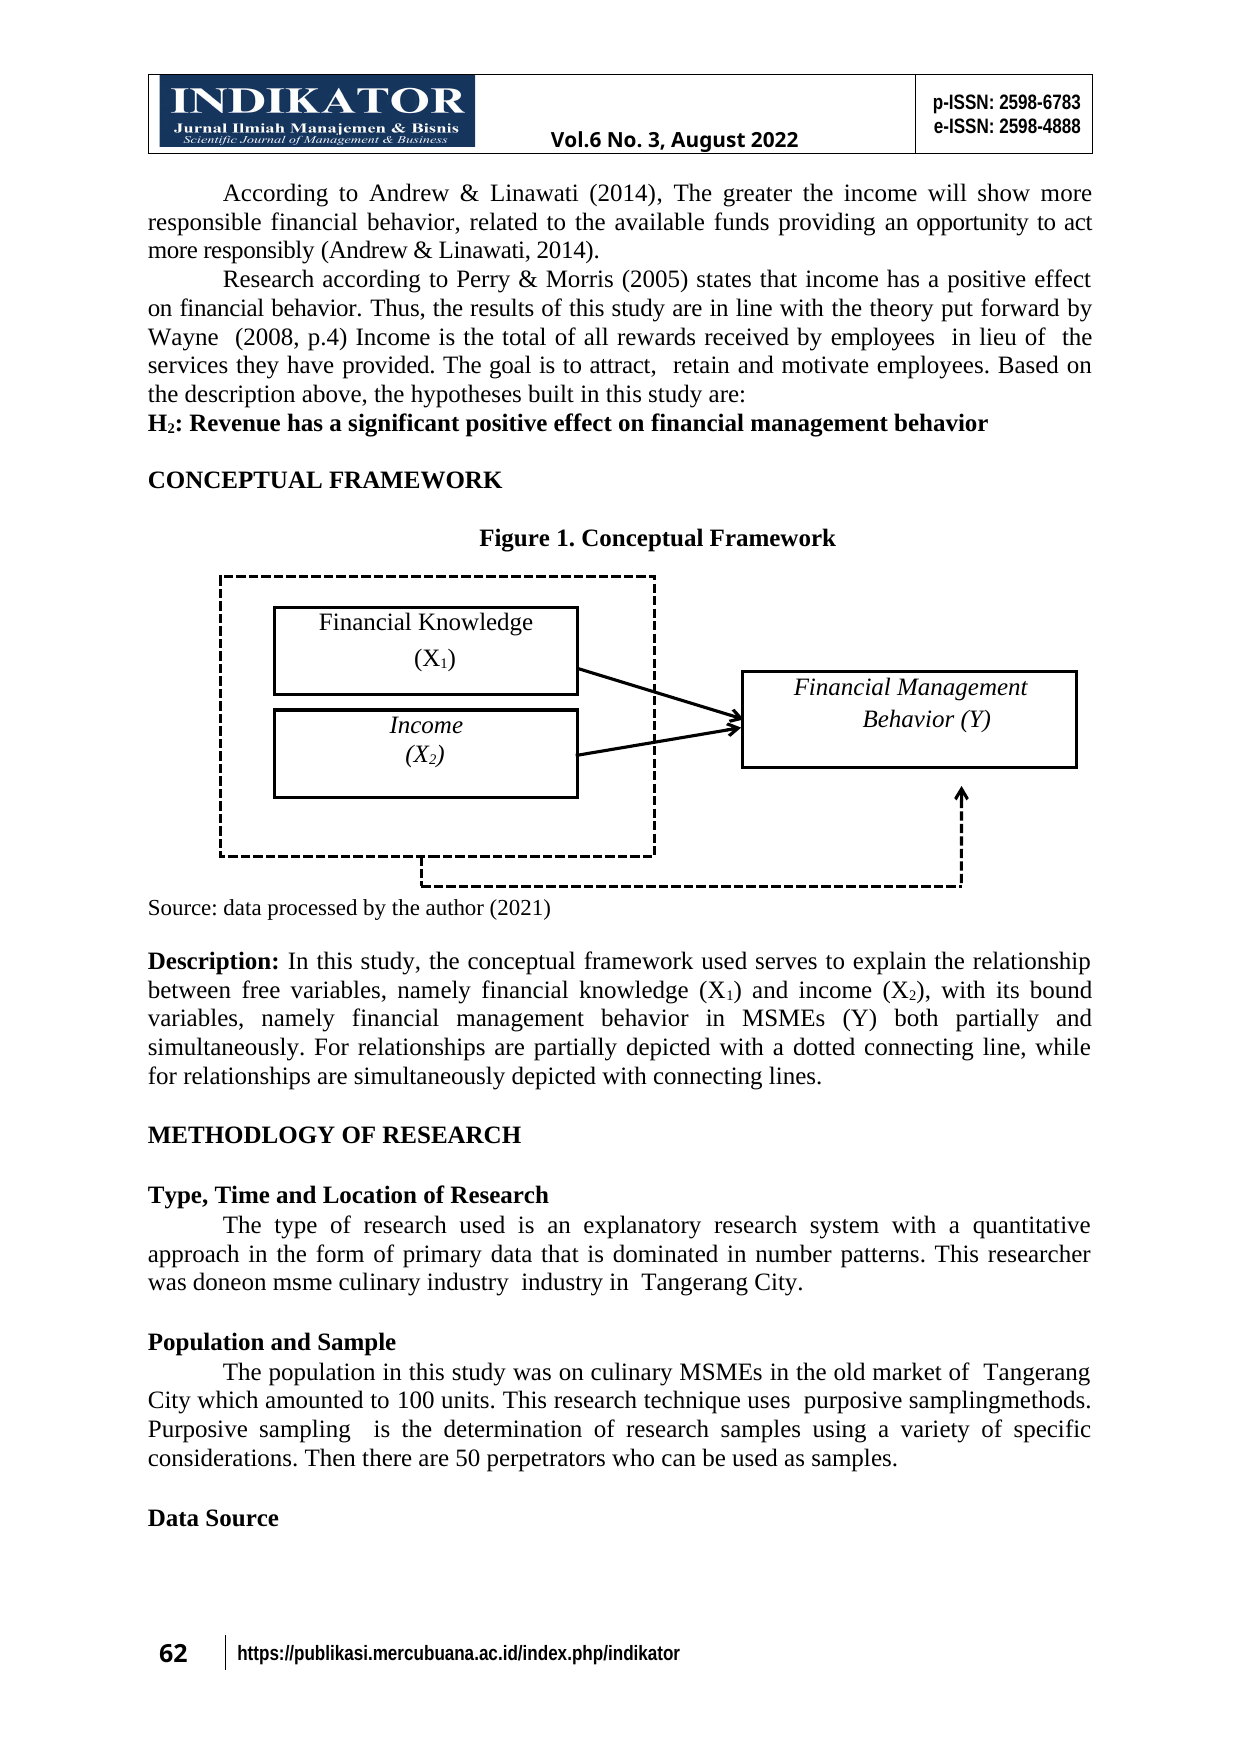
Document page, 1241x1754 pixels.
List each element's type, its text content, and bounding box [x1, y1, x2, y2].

text Description: In this study, the conceptual framework used serves to explain the relationship between free variables, namely financial knowledge (X1) and income (X2), with its bound variables, namely financial management behavior in MSMEs (Y) both partially and simultaneously. For relationships are partially depicted with a dotted connecting line, while for relationships are simultaneously depicted with connecting lines. [148, 946, 1092, 1090]
text Type, Time and Location of Research [148, 1180, 1092, 1209]
text The type of research used is an explanatory research system with a quantitative approach in the form of primary data that is dominated in number patterns. This researcher was doneon msme culinary industry industry in Tangerang City. [148, 1210, 1092, 1296]
text CONCEPTUAL FRAMEWORK [148, 466, 1063, 494]
picture [159, 75, 476, 147]
text Data Source [148, 1503, 1092, 1531]
text Source: data processed by the author (2021) [148, 894, 1092, 920]
text H2: Revenue has a significant positive effect on financial management behavior [148, 408, 1092, 437]
text METHODLOGY OF RESEARCH [148, 1121, 1092, 1149]
text The population in this study was on culinary MSMEs in the old market of Tangerang City which amounted to 100 units. This research technique uses purposive samplingmethods. Purposive sampling is the determination of research samples using a variety of specific considerations. Then there are 50 perpetrators who can be used as samples. [148, 1357, 1092, 1472]
text Population and Sample [148, 1327, 1092, 1356]
text According to Andrew & Linawati (2014), The greater the income will show more responsible financial behavior, related to the available funds providing an opportunity to act more responsibly (Andrew & Linawati, 2014). [148, 178, 1092, 264]
text Research according to Perry & Morris (2005) states that income has a positive effect on financial behavior. Thus, the results of this study are in line with the theory put forward by Wayne (2008, p.4) Income is the total of all rewards received by employees in lieu of the services they have provided. The goal is to attract, retain and motivate employees. Based on the description above, the hypotheses built in this study are: [148, 264, 1092, 408]
text Figure 1. Conceptual Framework [177, 523, 1063, 552]
